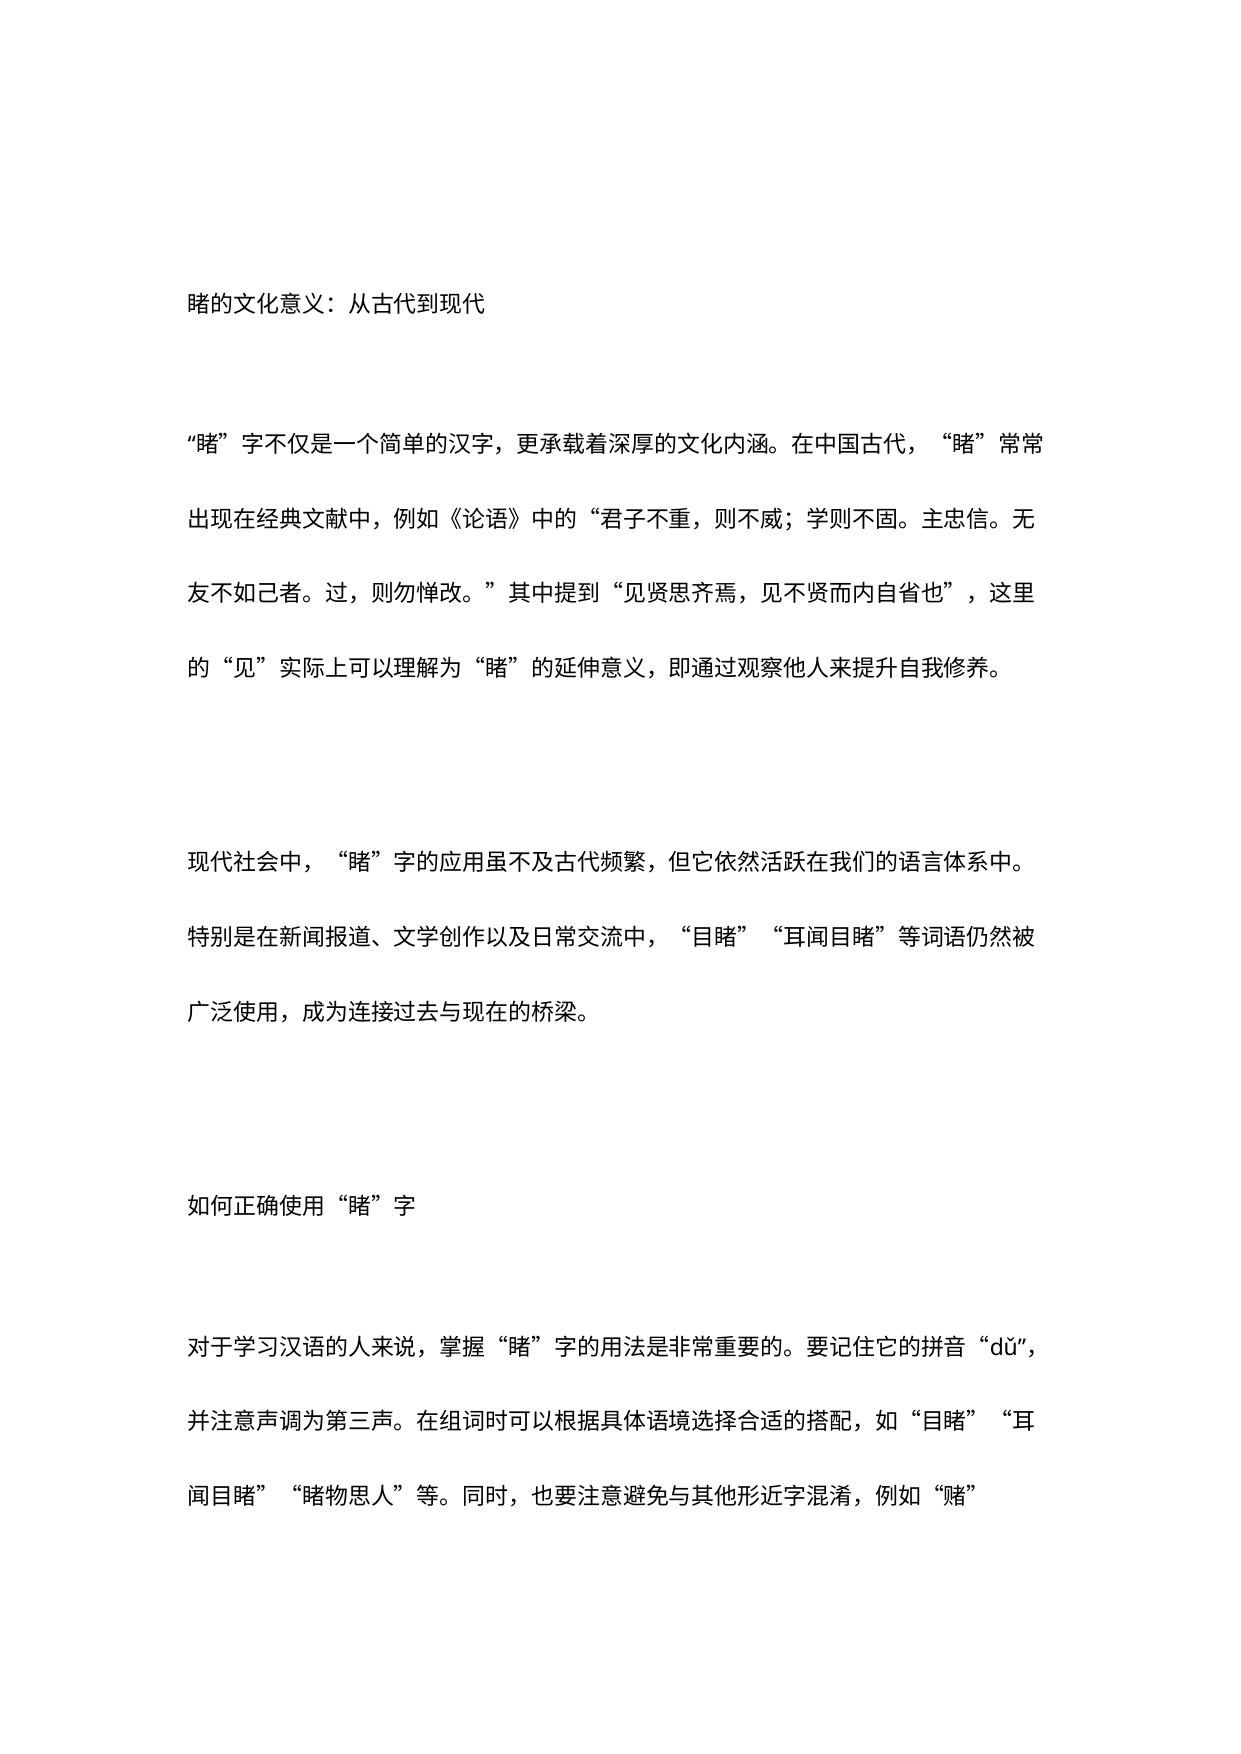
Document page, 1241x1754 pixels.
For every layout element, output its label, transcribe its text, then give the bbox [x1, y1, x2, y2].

text 现代社会中，“睹”字的应用虽不及古代频繁，但它依然活跃在我们的语言体系中。特别是在新闻报道、文学创作以及日常交流中，“目睹”“耳闻目睹”等词语仍然被广泛使用，成为连接过去与现在的桥梁。 [187, 828, 1053, 1043]
text “睹”字不仅是一个简单的汉字，更承载着深厚的文化内涵。在中国古代，“睹”常常出现在经典文献中，例如《论语》中的“君子不重，则不威；学则不固。主忠信。无友不如己者。过，则勿惮改。”其中提到“见贤思齐焉，见不贤而内自省也”，这里的“见”实际上可以理解为“睹”的延伸意义，即通过观察他人来提升自我修养。 [187, 410, 1053, 699]
text 如何正确使用“睹”字 [187, 1172, 1053, 1237]
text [187, 1312, 1053, 1527]
text 睹的文化意义：从古代到现代 [187, 270, 1053, 335]
